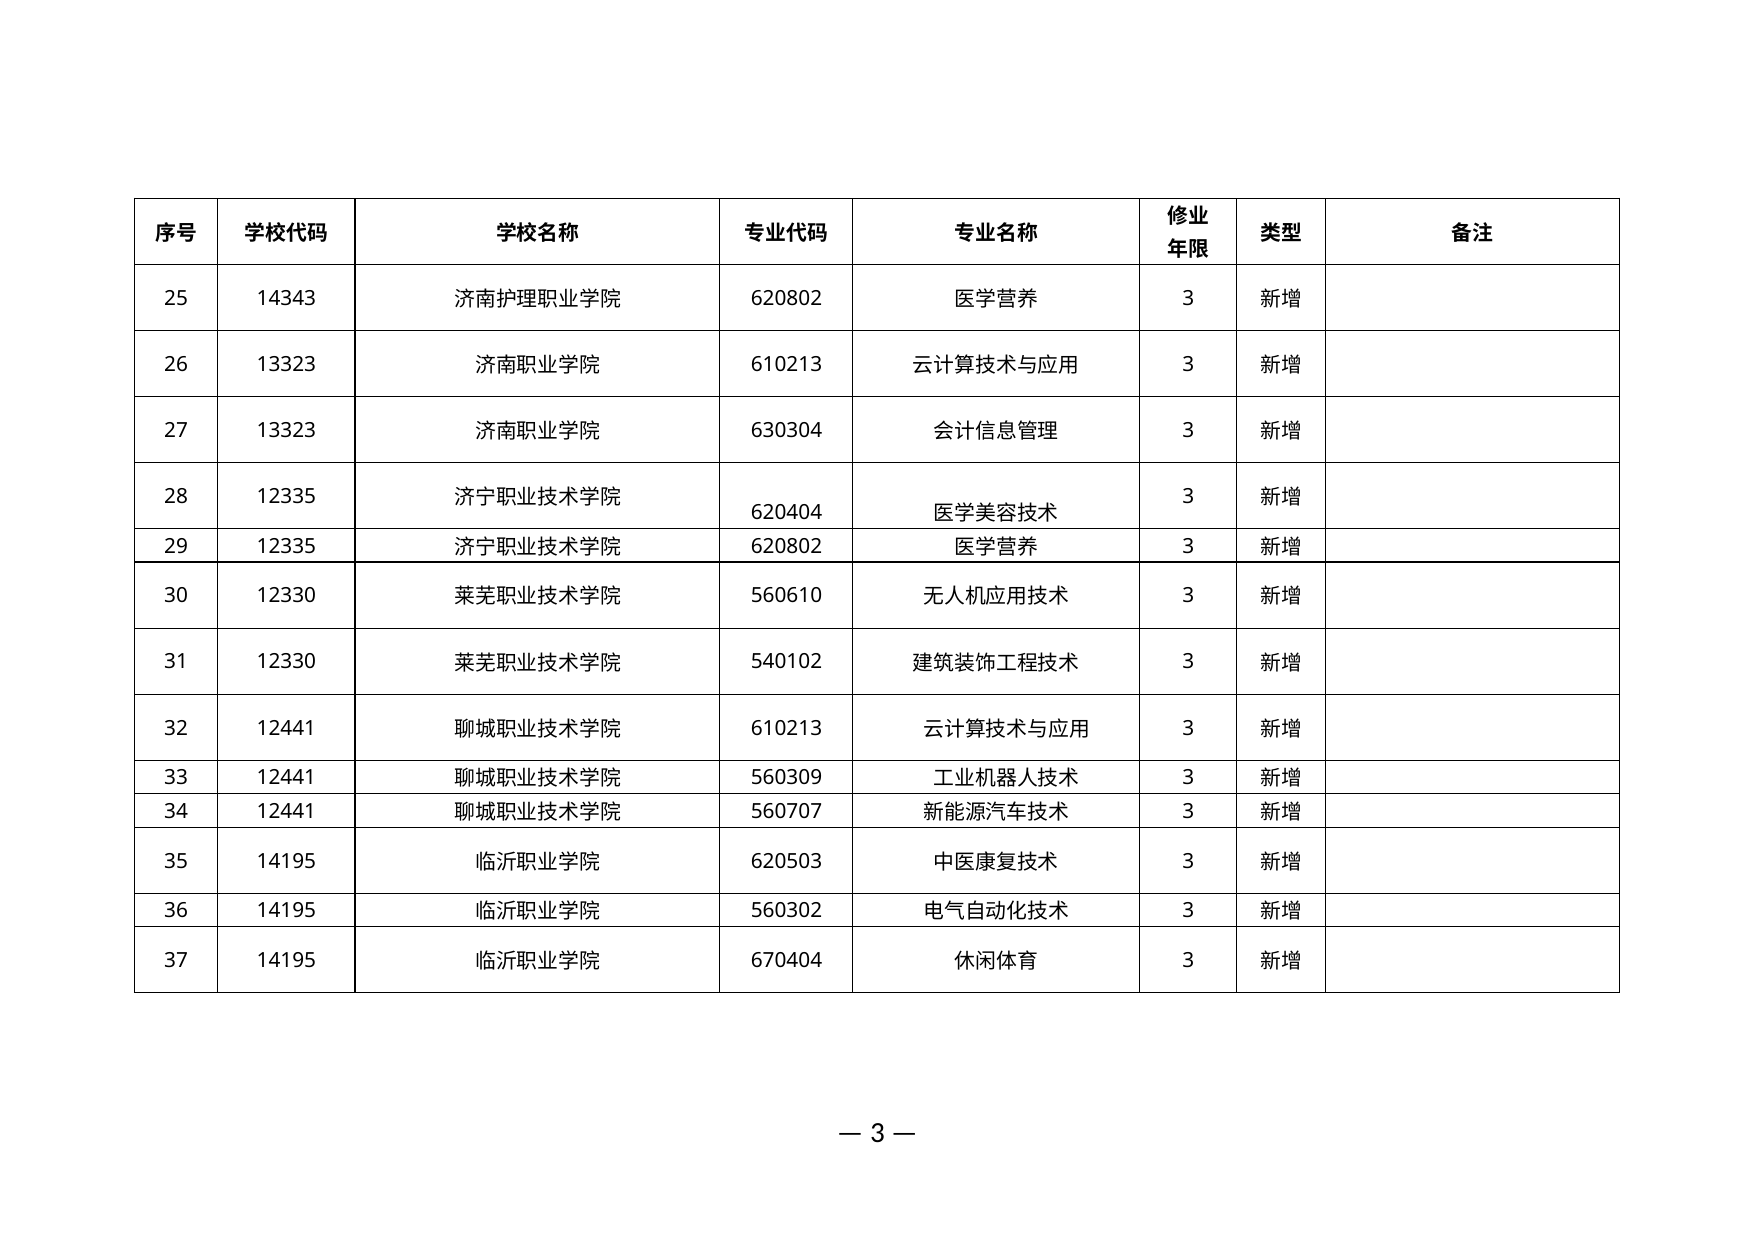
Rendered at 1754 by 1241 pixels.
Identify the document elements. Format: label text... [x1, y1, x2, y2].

table_cell 新增 [1237, 331, 1325, 396]
table_header 序号 [135, 199, 217, 264]
table_cell [1326, 397, 1619, 462]
table_cell 医学美容技术 [853, 463, 1139, 528]
table_cell 新增 [1237, 265, 1325, 330]
table_cell 630304 [720, 397, 852, 462]
table_cell 610213 [720, 695, 852, 759]
table_cell [1326, 563, 1619, 627]
table_cell 12330 [218, 563, 354, 627]
table_cell 540102 [720, 629, 852, 693]
table_cell [1326, 695, 1619, 759]
table_cell 新增 [1237, 761, 1325, 793]
table_cell 34 [135, 794, 217, 827]
table_cell [1326, 629, 1619, 693]
table_cell 云计算技术与应用 [853, 331, 1139, 396]
table_cell 12441 [218, 695, 354, 759]
table_cell [1326, 761, 1619, 793]
table_cell 560707 [720, 794, 852, 827]
table_cell 3 [1140, 265, 1236, 330]
table_cell 云计算技术与应用 [853, 695, 1139, 759]
table_cell 12330 [218, 629, 354, 693]
table_cell 36 [135, 894, 217, 926]
table_cell 620404 [720, 463, 852, 528]
table_cell 新增 [1237, 397, 1325, 462]
table_cell 医学营养 [853, 265, 1139, 330]
table_cell 12335 [218, 463, 354, 528]
table_cell 3 [1140, 463, 1236, 528]
table_cell 14343 [218, 265, 354, 330]
table_cell 莱芜职业技术学院 [356, 563, 719, 627]
table_header 专业代码 [720, 199, 852, 264]
table_cell 聊城职业技术学院 [356, 695, 719, 759]
table_cell 620503 [720, 828, 852, 893]
table_cell 莱芜职业技术学院 [356, 629, 719, 693]
table_cell 休闲体育 [853, 927, 1139, 992]
table_cell 新增 [1237, 894, 1325, 926]
table_cell 临沂职业学院 [356, 894, 719, 926]
table_cell 14195 [218, 894, 354, 926]
table_cell 济宁职业技术学院 [356, 463, 719, 528]
table_cell 电气自动化技术 [853, 894, 1139, 926]
table_header 学校代码 [218, 199, 354, 264]
table_cell 新增 [1237, 695, 1325, 759]
table_cell 3 [1140, 629, 1236, 693]
table_cell [1326, 529, 1619, 561]
table_cell 3 [1140, 529, 1236, 561]
table_header 专业名称 [853, 199, 1139, 264]
table_cell 无人机应用技术 [853, 563, 1139, 627]
table_cell [1326, 894, 1619, 926]
table_cell 临沂职业学院 [356, 927, 719, 992]
table_cell 3 [1140, 397, 1236, 462]
table_cell 12335 [218, 529, 354, 561]
table_cell 中医康复技术 [853, 828, 1139, 893]
table_cell 12441 [218, 794, 354, 827]
table_cell 670404 [720, 927, 852, 992]
table_header 类型 [1237, 199, 1325, 264]
table_cell 新增 [1237, 463, 1325, 528]
table_cell 35 [135, 828, 217, 893]
table_cell 12441 [218, 761, 354, 793]
table_cell 3 [1140, 794, 1236, 827]
table_cell 3 [1140, 563, 1236, 627]
table_cell 560302 [720, 894, 852, 926]
table_cell 27 [135, 397, 217, 462]
table_cell [1326, 828, 1619, 893]
table_cell 济南职业学院 [356, 397, 719, 462]
table_cell 13323 [218, 331, 354, 396]
table_cell 28 [135, 463, 217, 528]
table_cell 3 [1140, 331, 1236, 396]
table_cell 新增 [1237, 563, 1325, 627]
table_cell 31 [135, 629, 217, 693]
table_cell 工业机器人技术 [853, 761, 1139, 793]
table_cell [1326, 794, 1619, 827]
table_cell 32 [135, 695, 217, 759]
table_cell 3 [1140, 927, 1236, 992]
table_cell 临沂职业学院 [356, 828, 719, 893]
table_cell 560610 [720, 563, 852, 627]
table_cell 13323 [218, 397, 354, 462]
table_cell 济宁职业技术学院 [356, 529, 719, 561]
table_cell 3 [1140, 894, 1236, 926]
table_cell 聊城职业技术学院 [356, 794, 719, 827]
table_cell 3 [1140, 828, 1236, 893]
table_cell 560309 [720, 761, 852, 793]
table_cell 3 [1140, 695, 1236, 759]
table_cell 会计信息管理 [853, 397, 1139, 462]
table_header 备注 [1326, 199, 1619, 264]
table_cell 14195 [218, 828, 354, 893]
table_cell 新增 [1237, 927, 1325, 992]
table_cell 济南职业学院 [356, 331, 719, 396]
table_cell 37 [135, 927, 217, 992]
table_cell 新增 [1237, 529, 1325, 561]
table_cell 30 [135, 563, 217, 627]
table_cell [1326, 463, 1619, 528]
table_cell 29 [135, 529, 217, 561]
table_cell 610213 [720, 331, 852, 396]
table_cell 26 [135, 331, 217, 396]
table_cell 620802 [720, 265, 852, 330]
table_cell 济南护理职业学院 [356, 265, 719, 330]
table_cell 新增 [1237, 629, 1325, 693]
table_cell [1326, 927, 1619, 992]
table_cell 医学营养 [853, 529, 1139, 561]
table_cell 620802 [720, 529, 852, 561]
table_cell 25 [135, 265, 217, 330]
table_cell 新增 [1237, 794, 1325, 827]
table_cell 建筑装饰工程技术 [853, 629, 1139, 693]
table_cell 33 [135, 761, 217, 793]
table_cell 14195 [218, 927, 354, 992]
table_cell [1326, 331, 1619, 396]
table_cell 3 [1140, 761, 1236, 793]
table_header 修业 年限 [1140, 199, 1236, 264]
table_cell 新增 [1237, 828, 1325, 893]
table_header 学校名称 [356, 199, 719, 264]
table_cell 新能源汽车技术 [853, 794, 1139, 827]
table_cell 聊城职业技术学院 [356, 761, 719, 793]
table_cell [1326, 265, 1619, 330]
